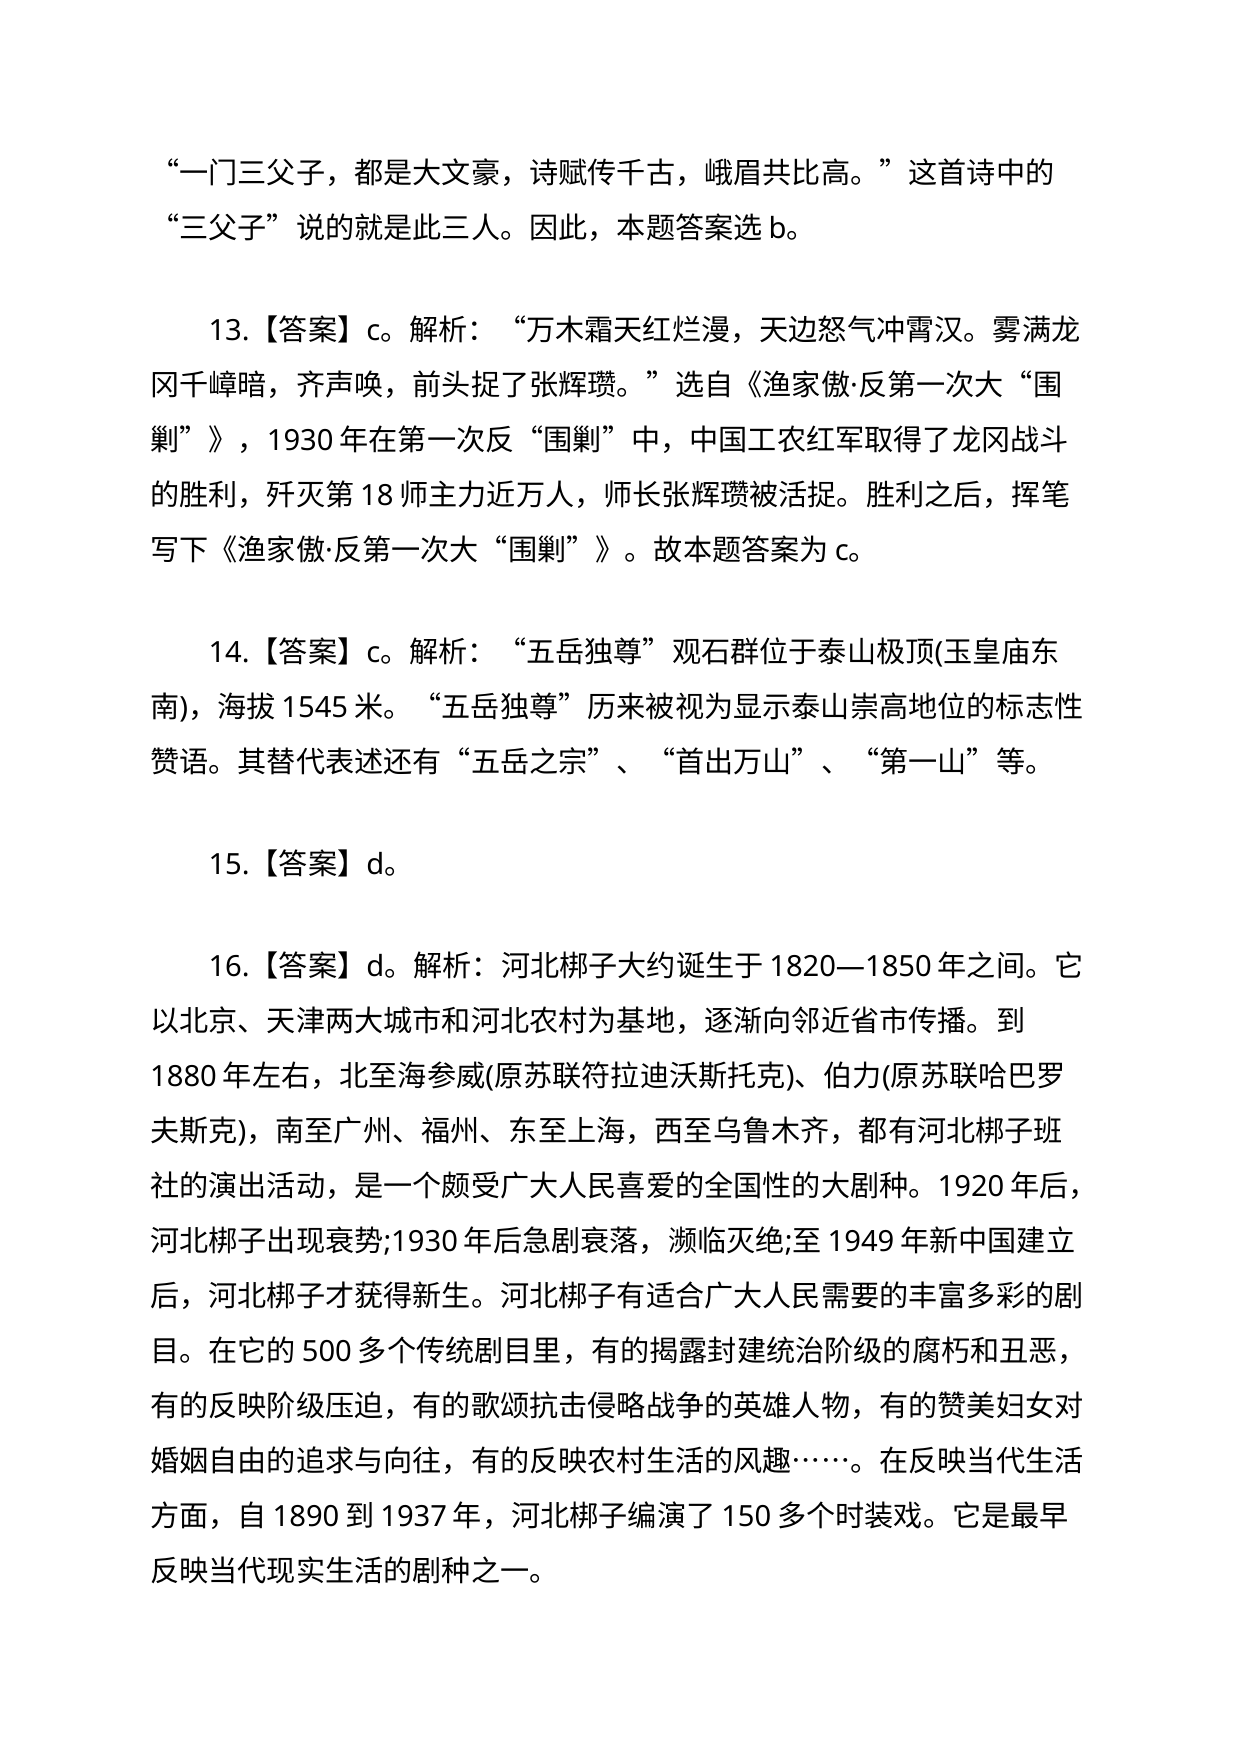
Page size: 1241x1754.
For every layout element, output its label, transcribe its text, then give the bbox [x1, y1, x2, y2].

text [150, 150, 1090, 247]
text 14.【答案】c。解析：“五岳独尊”观石群位于泰山极顶(玉皇庙东南)，海拔1545米。“五岳独尊”历来被视为显示泰山崇高地位的标志性赞语。其替代表述还有“五岳之宗”、“首出万山”、“第一山”等。 [150, 629, 1090, 781]
text 15.【答案】d。 [150, 841, 1090, 883]
text 16.【答案】d。解析：河北梆子大约诞生于1820—1850年之间。它以北京、天津两大城市和河北农村为基地，逐渐向邻近省市传播。到1880年左右，北至海参威(原苏联符拉迪沃斯托克)、伯力(原苏联哈巴罗夫斯克)，南至广州、福州、东至上海，西至乌鲁木齐，都有河北梆子班社的演出活动，是一个颇受广大人民喜爱的全国性的大剧种。1920年后，河北梆子出现衰势;1930年后急剧衰落，濒临灭绝;至1949年新中国建立后，河北梆子才莸得新生。河北梆子有适合广大人民需要的丰富多彩的剧目。在它的500多个传统剧目里，有的揭露封建统治阶级的腐朽和丑恶，有的反映阶级压迫，有的歌颂抗击侵略战争的英雄人物，有的赞美妇女对婚姻自由的追求与向往，有的反映农村生活的风趣……。在反映当代生活方面，自1890到1937年，河北梆子编演了150多个时装戏。它是最早反映当代现实生活的剧种之一。 [150, 943, 1090, 1589]
text 13.【答案】c。解析：“万木霜天红烂漫，天边怒气冲霄汉。雾满龙冈千嶂暗，齐声唤，前头捉了张辉瓒。”选自《渔家傲·反第一次大“围剿”》，1930年在第一次反“围剿”中，中国工农红军取得了龙冈战斗的胜利，歼灭第18师主力近万人，师长张辉瓒被活捉。胜利之后，挥笔写下《渔家傲·反第一次大“围剿”》。故本题答案为c。 [150, 307, 1090, 569]
